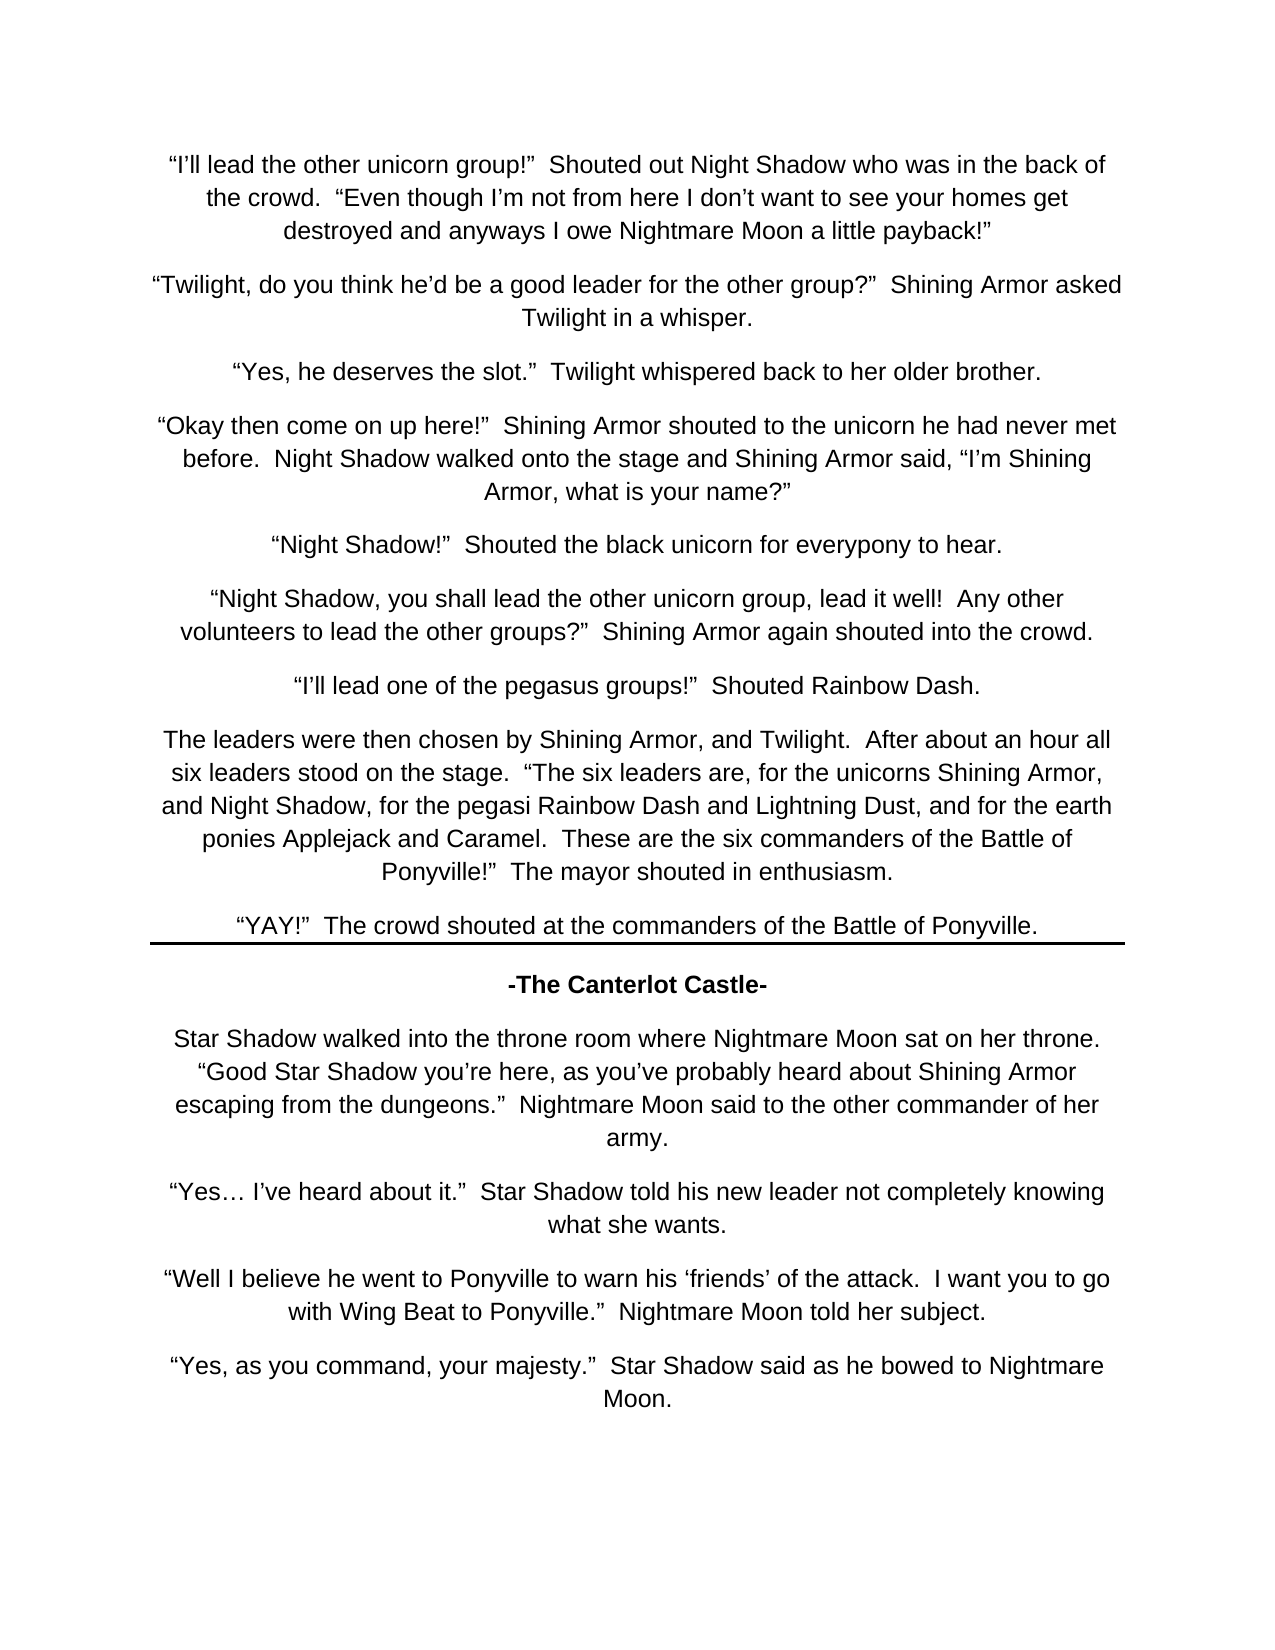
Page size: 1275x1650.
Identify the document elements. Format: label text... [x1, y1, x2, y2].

text “Twilight, do you think he’d be a good leader for the other group?” Shining Armor asked Twilight in a whisper. [150, 270, 1125, 332]
text “I’ll lead the other unicorn group!” Shouted out Night Shadow who was in the back of the crowd. “Even though I’m not from here I don’t want to see your homes get destroyed and anyways I owe Nightmare Moon a little payback!” [150, 150, 1125, 245]
text “Night Shadow!” Shouted the black unicorn for everypony to hear. [150, 531, 1125, 559]
text “I’ll lead one of the pegasus groups!” Shouted Rainbow Dash. [150, 671, 1125, 700]
text “Yes, as you command, your majesty.” Star Shadow said as he bowed to Nightmare Moon. [150, 1351, 1125, 1412]
text -The Canterlot Castle- [150, 970, 1125, 999]
text “Okay then come on up here!” Shining Armor shouted to the unicorn he had never met before. Night Shadow walked onto the stage and Shining Armor said, “I’m Shining Armor, what is your name?” [150, 411, 1125, 505]
text Star Shadow walked into the throne room where Nightmare Moon sat on her throne. “Good Star Shadow you’re here, as you’ve probably heard about Shining Armor escaping from the dungeons.” Nightmare Moon said to the other commander of her army. [150, 1024, 1125, 1152]
text “Yes, he deserves the slot.” Twilight whispered back to her older brother. [150, 357, 1125, 386]
text The leaders were then chosen by Shining Armor, and Twilight. After about an hour all six leaders stood on the stage. “The six leaders are, for the unicorns Shining Armor, and Night Shadow, for the pegasi Rainbow Dash and Lightning Dust, and for the earth ponies Applejack and Caramel. These are the six commanders of the Battle of Ponyville!” The mayor shouted in enthusiasm. [150, 725, 1125, 886]
text “Yes… I’ve heard about it.” Star Shadow told his new leader not completely knowing what she wants. [150, 1177, 1125, 1239]
text “Well I believe he went to Ponyville to warn his ‘friends’ of the attack. I want you to go with Wing Beat to Ponyville.” Nightmare Moon told her subject. [150, 1264, 1125, 1326]
text “YAY!” The crowd shouted at the commanders of the Battle of Ponyville. [150, 911, 1125, 942]
text “Night Shadow, you shall lead the other unicorn group, lead it well! Any other volunteers to lead the other groups?” Shining Armor again shouted into the crowd. [150, 584, 1125, 646]
